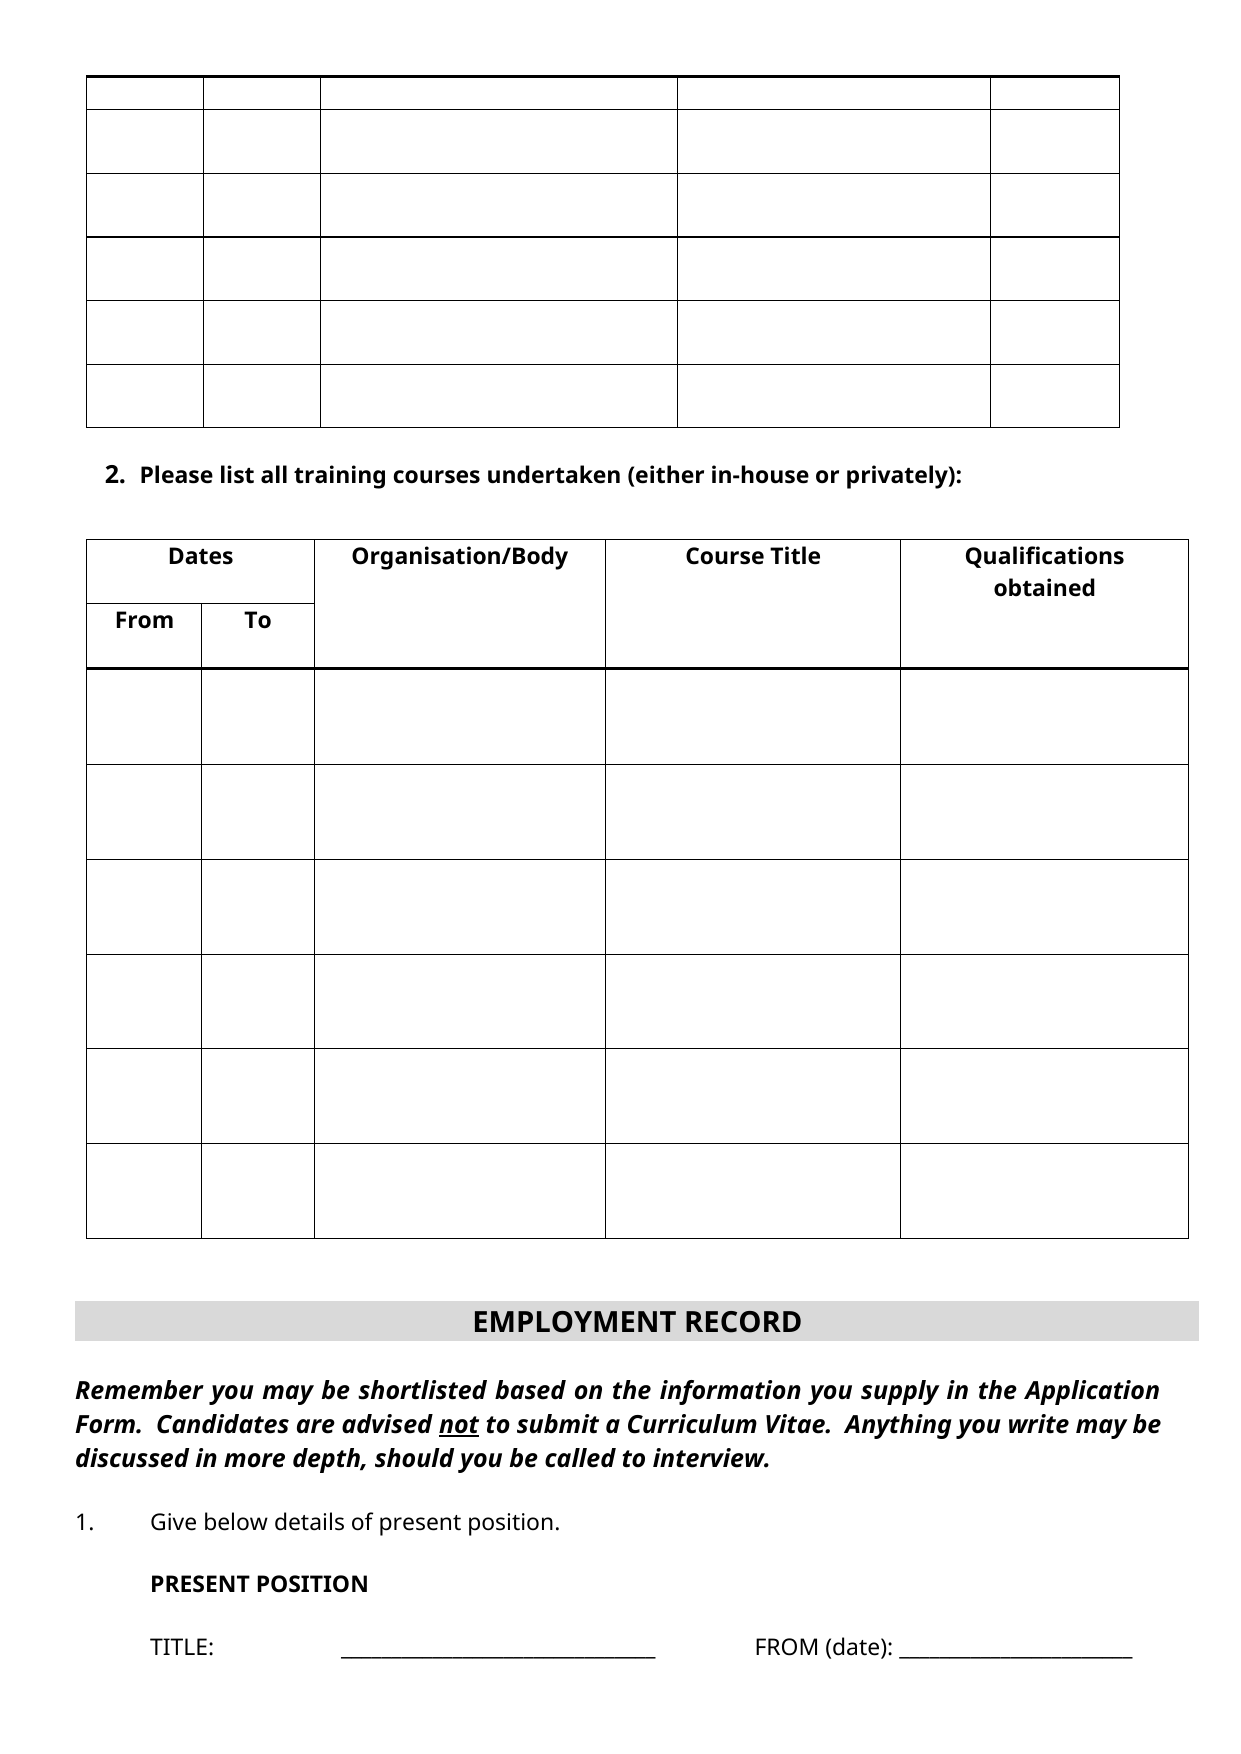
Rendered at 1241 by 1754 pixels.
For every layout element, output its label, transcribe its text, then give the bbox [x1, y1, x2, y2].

table_cell [204, 110, 320, 173]
table_cell [321, 365, 677, 427]
table_cell [678, 174, 990, 236]
table_cell [202, 1049, 314, 1143]
table_cell From [87, 604, 201, 667]
table_header Organisation/Body [315, 540, 605, 603]
table_cell [87, 301, 203, 363]
table_header Dates [87, 540, 314, 603]
table_cell [991, 78, 1119, 109]
text 1. Give below details of present position. [75, 1506, 1165, 1537]
table_cell [321, 301, 677, 363]
table_cell [321, 238, 677, 300]
table_cell [204, 78, 320, 109]
table_cell [87, 765, 201, 859]
table_cell [678, 301, 990, 363]
table_cell [315, 1144, 605, 1238]
table_cell [204, 174, 320, 236]
table_cell [901, 955, 1188, 1048]
table_cell [315, 765, 605, 859]
table_cell [991, 110, 1119, 173]
table_cell [202, 955, 314, 1048]
table_cell [315, 860, 605, 953]
table_header Qualifications obtained [901, 540, 1188, 603]
table_cell [901, 670, 1188, 764]
table_cell [315, 603, 605, 667]
table_cell [87, 670, 201, 764]
text PRESENT POSITION [150, 1568, 1165, 1599]
table_cell [606, 955, 900, 1048]
table_cell [87, 955, 201, 1048]
table_cell [202, 1144, 314, 1238]
table_cell [202, 670, 314, 764]
table_cell [606, 1144, 900, 1238]
table_cell To [202, 604, 314, 667]
table_cell [991, 301, 1119, 363]
list Please list all training courses undertaken (either in-house or privately): [104, 457, 1165, 491]
table_cell [901, 860, 1188, 953]
text EMPLOYMENT RECORD [75, 1301, 1199, 1341]
text TITLE: _______________________________ FROM (date): _______________________ [150, 1631, 1165, 1662]
table_cell [87, 860, 201, 953]
table_cell [321, 110, 677, 173]
table_cell [901, 1144, 1188, 1238]
table_cell [87, 1144, 201, 1238]
table_cell [87, 78, 203, 109]
table_cell [315, 670, 605, 764]
table_cell [901, 765, 1188, 859]
table_cell [204, 365, 320, 427]
table_cell [606, 860, 900, 953]
table_header Course Title [606, 540, 900, 603]
table_cell [901, 603, 1188, 667]
table_cell [87, 174, 203, 236]
table_cell [87, 110, 203, 173]
table_cell [202, 860, 314, 953]
table_cell [315, 955, 605, 1048]
table_cell [678, 78, 990, 109]
table_cell [321, 174, 677, 236]
table_cell [901, 1049, 1188, 1143]
table_cell [678, 110, 990, 173]
table_cell [678, 238, 990, 300]
text Rememberyoumaybeshortlistedbasedontheinformationyousupplyinthe Application Form.Candidates are advised not to submit a Curriculum Vitae. Anything you write may be discussed in more depth, should you be called to interview. [75, 1372, 1165, 1474]
table_cell [204, 301, 320, 363]
table_cell [321, 78, 677, 109]
table_cell [991, 174, 1119, 236]
table_cell [678, 365, 990, 427]
table_cell [204, 238, 320, 300]
table_cell [87, 365, 203, 427]
table_cell [606, 670, 900, 764]
table_cell [606, 1049, 900, 1143]
table_cell [87, 238, 203, 300]
table_cell [606, 765, 900, 859]
table_cell [315, 1049, 605, 1143]
table_cell [991, 238, 1119, 300]
table_cell [202, 765, 314, 859]
table_cell [991, 365, 1119, 427]
table_cell [606, 603, 900, 667]
table_cell [87, 1049, 201, 1143]
